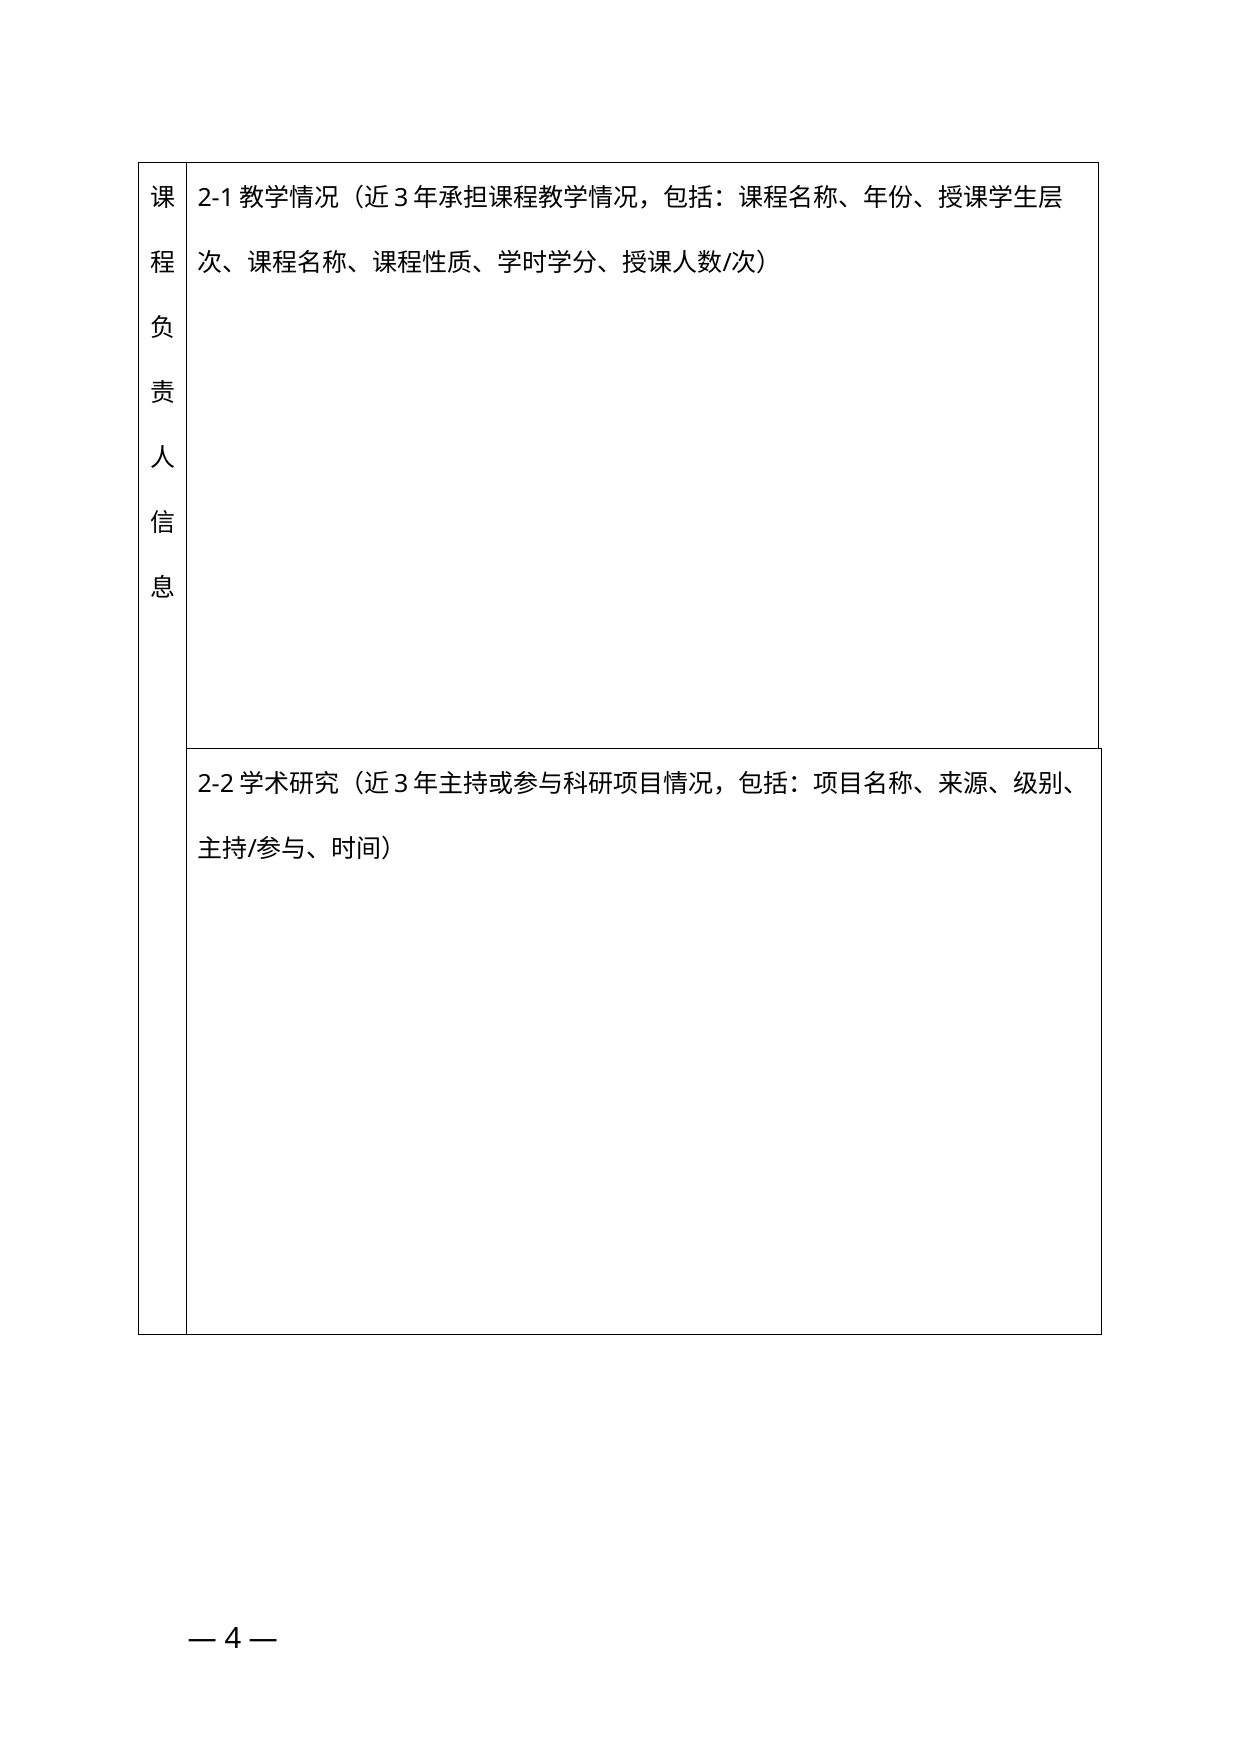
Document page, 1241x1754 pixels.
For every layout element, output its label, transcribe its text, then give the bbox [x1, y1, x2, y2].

table_header 2-1教学情况（近3年承担课程教学情况，包括：课程名称、年份、授课学生层次、课程名称、课程性质、学时学分、授课人数/次） [187, 163, 1098, 748]
table_cell 2-2学术研究（近3年主持或参与科研项目情况，包括：项目名称、来源、级别、主持/参与、时间） [187, 749, 1101, 1334]
table_header 课程负责人信息 [139, 163, 186, 1334]
